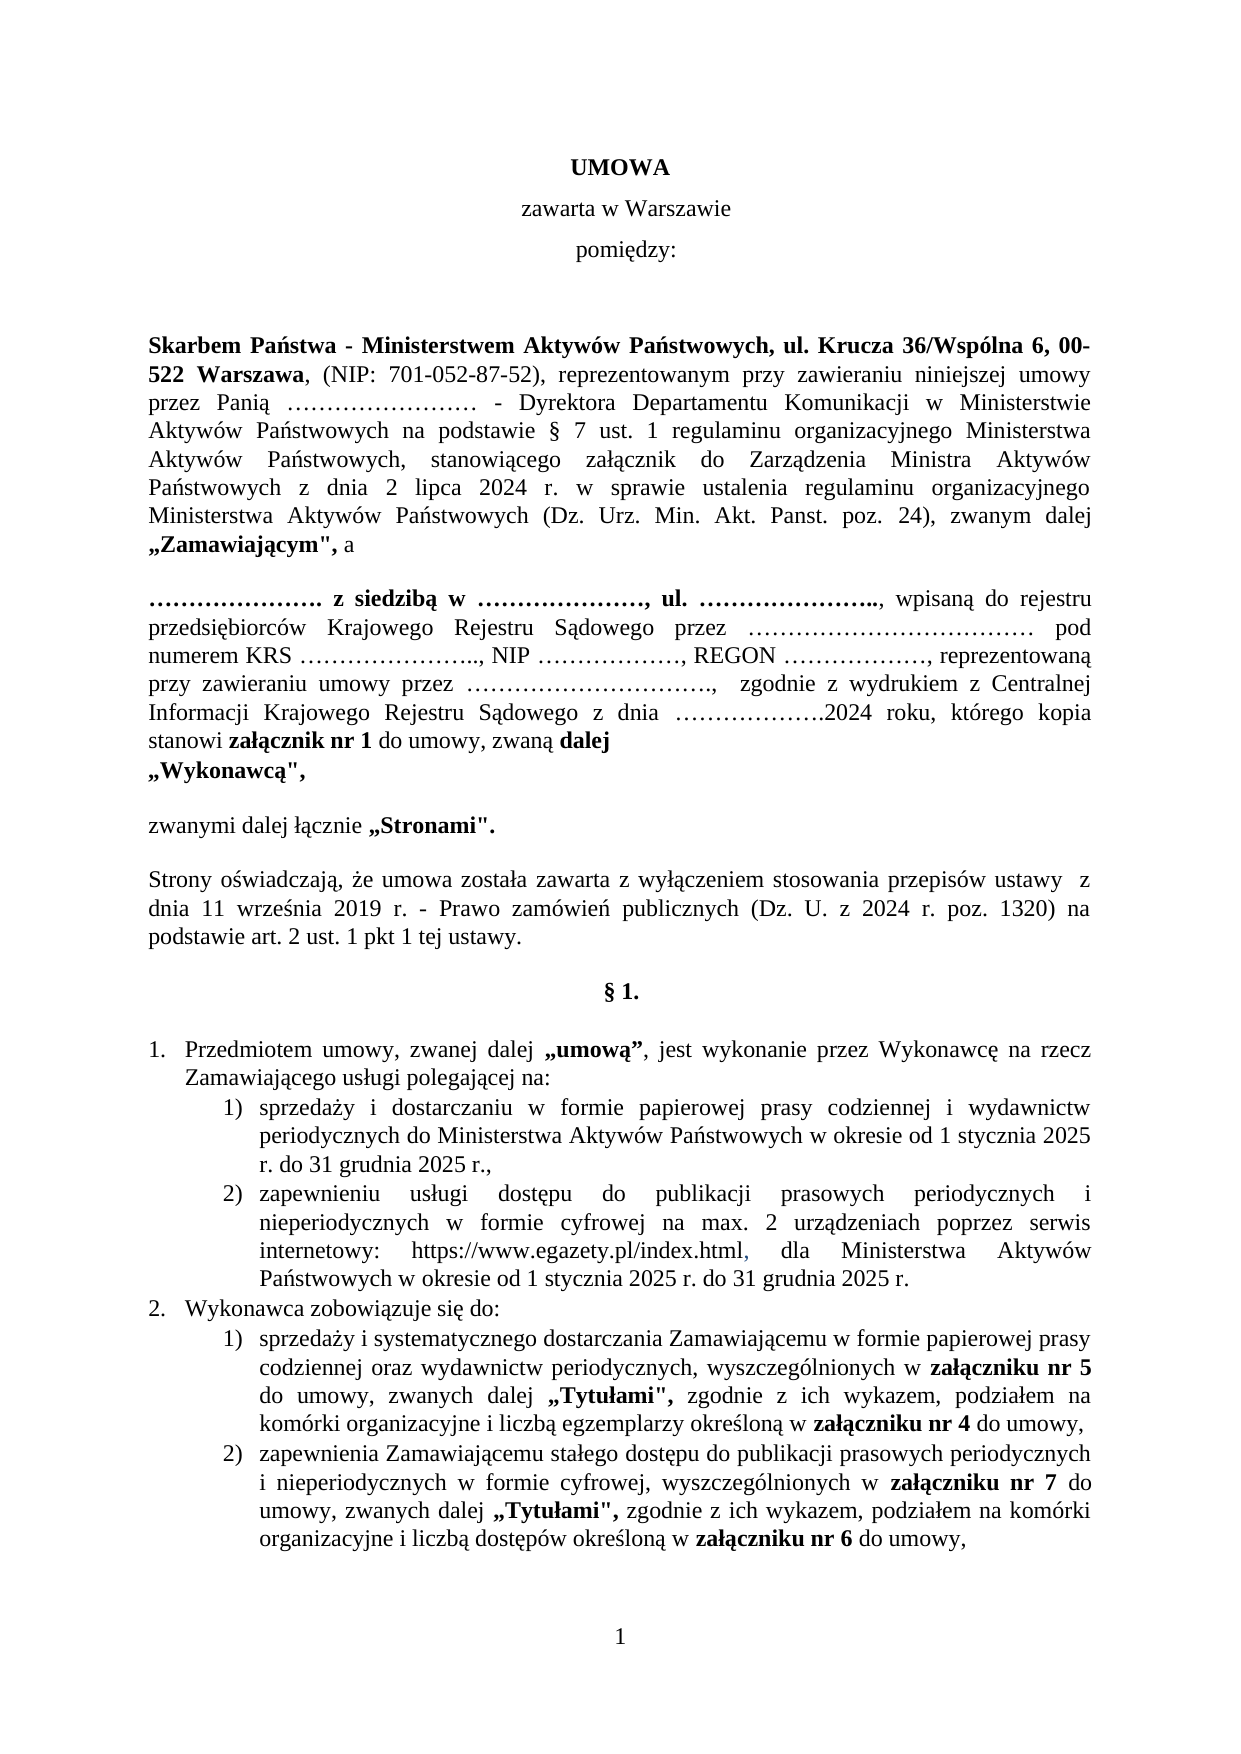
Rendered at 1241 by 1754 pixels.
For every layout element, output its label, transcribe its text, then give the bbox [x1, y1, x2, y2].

text zawarta w Warszawie pomiędzy: [464, 194, 788, 263]
list Wykonawca zobowiązuje się do: [148, 1294, 1092, 1322]
subtitle UMOWA [150, 153, 1091, 181]
list sprzedaży i systematycznego dostarczania Zamawiającemu w formie papierowej prasy codziennej oraz wydawnictw periodycznych, wyszczególnionych w załączniku nr 5 do umowy, zwanych dalej „Tytułami", zgodnie z ich wykazem, podziałem na komórki organizacyjne i liczbą egzemplarzy określoną w załączniku nr 4 do umowy, [223, 1324, 1092, 1437]
text „Wykonawcą", [148, 756, 1093, 783]
list zapewnienia Zamawiającemu stałego dostępu do publikacji prasowych periodycznych i nieperiodycznych w formie cyfrowej, wyszczególnionych w załączniku nr 7 do umowy, zwanych dalej „Tytułami", zgodnie z ich wykazem, podziałem na komórki organizacyjne i liczbą dostępów określoną w załączniku nr 6 do umowy, [223, 1439, 1092, 1552]
text Strony oświadczają, że umowa została zawarta z wyłączeniem stosowania przepisów ustawy z dnia 11 września 2019 r. - Prawo zamówień publicznych (Dz. U. z 2024 r. poz. 1320) na podstawie art. 2 ust. 1 pkt 1 tej ustawy. [148, 865, 1092, 949]
text Skarbem Państwa - Ministerstwem Aktywów Państwowych, ul. Krucza 36/Wspólna 6, 00-522 Warszawa, (NIP: 701-052-87-52), reprezentowanym przy zawieraniu niniejszej umowy przez Panią …………………… - Dyrektora Departamentu Komunikacji w Ministerstwie Aktywów Państwowych na podstawie § 7 ust. 1 regulaminu organizacyjnego Ministerstwa Aktywów Państwowych, stanowiącego załącznik do Zarządzenia Ministra Aktywów Państwowych z dnia 2 lipca 2024 r. w sprawie ustalenia regulaminu organizacyjnego Ministerstwa Aktywów Państwowych (Dz. Urz. Min. Akt. Panst. poz. 24), zwanym dalej „Zamawiającym", a [148, 331, 1092, 557]
list Przedmiotem umowy, zwanej dalej „umową”, jest wykonanie przez Wykonawcę na rzecz Zamawiającego usługi polegającej na: [148, 1035, 1092, 1091]
list zapewnieniu usługi dostępu do publikacji prasowych periodycznych i nieperiodycznych w formie cyfrowej na max. 2 urządzeniach poprzez serwis internetowy: https://www.egazety.pl/index.html, dla Ministerstwa Aktywów Państwowych w okresie od 1 stycznia 2025 r. do 31 grudnia 2025 r. [223, 1179, 1092, 1292]
text zwanymi dalej łącznie „Stronami". [148, 811, 1092, 838]
list sprzedaży i dostarczaniu w formie papierowej prasy codziennej i wydawnictw periodycznych do Ministerstwa Aktywów Państwowych w okresie od 1 stycznia 2025 r. do 31 grudnia 2025 r., [223, 1093, 1092, 1177]
text …………………. z siedzibą w …………………, ul. ………………….., wpisaną do rejestru przedsiębiorców Krajowego Rejestru Sądowego przez ……………………………… pod numerem KRS ………………….., NIP ………………, REGON ………………, reprezentowaną przy zawieraniu umowy przez …………………………., zgodnie z wydrukiem z Centralnej Informacji Krajowego Rejestru Sądowego z dnia ……………….2024 roku, którego kopia stanowi załącznik nr 1 do umowy, zwaną dalej [148, 584, 1092, 753]
subtitle § 1. [150, 977, 1093, 1004]
